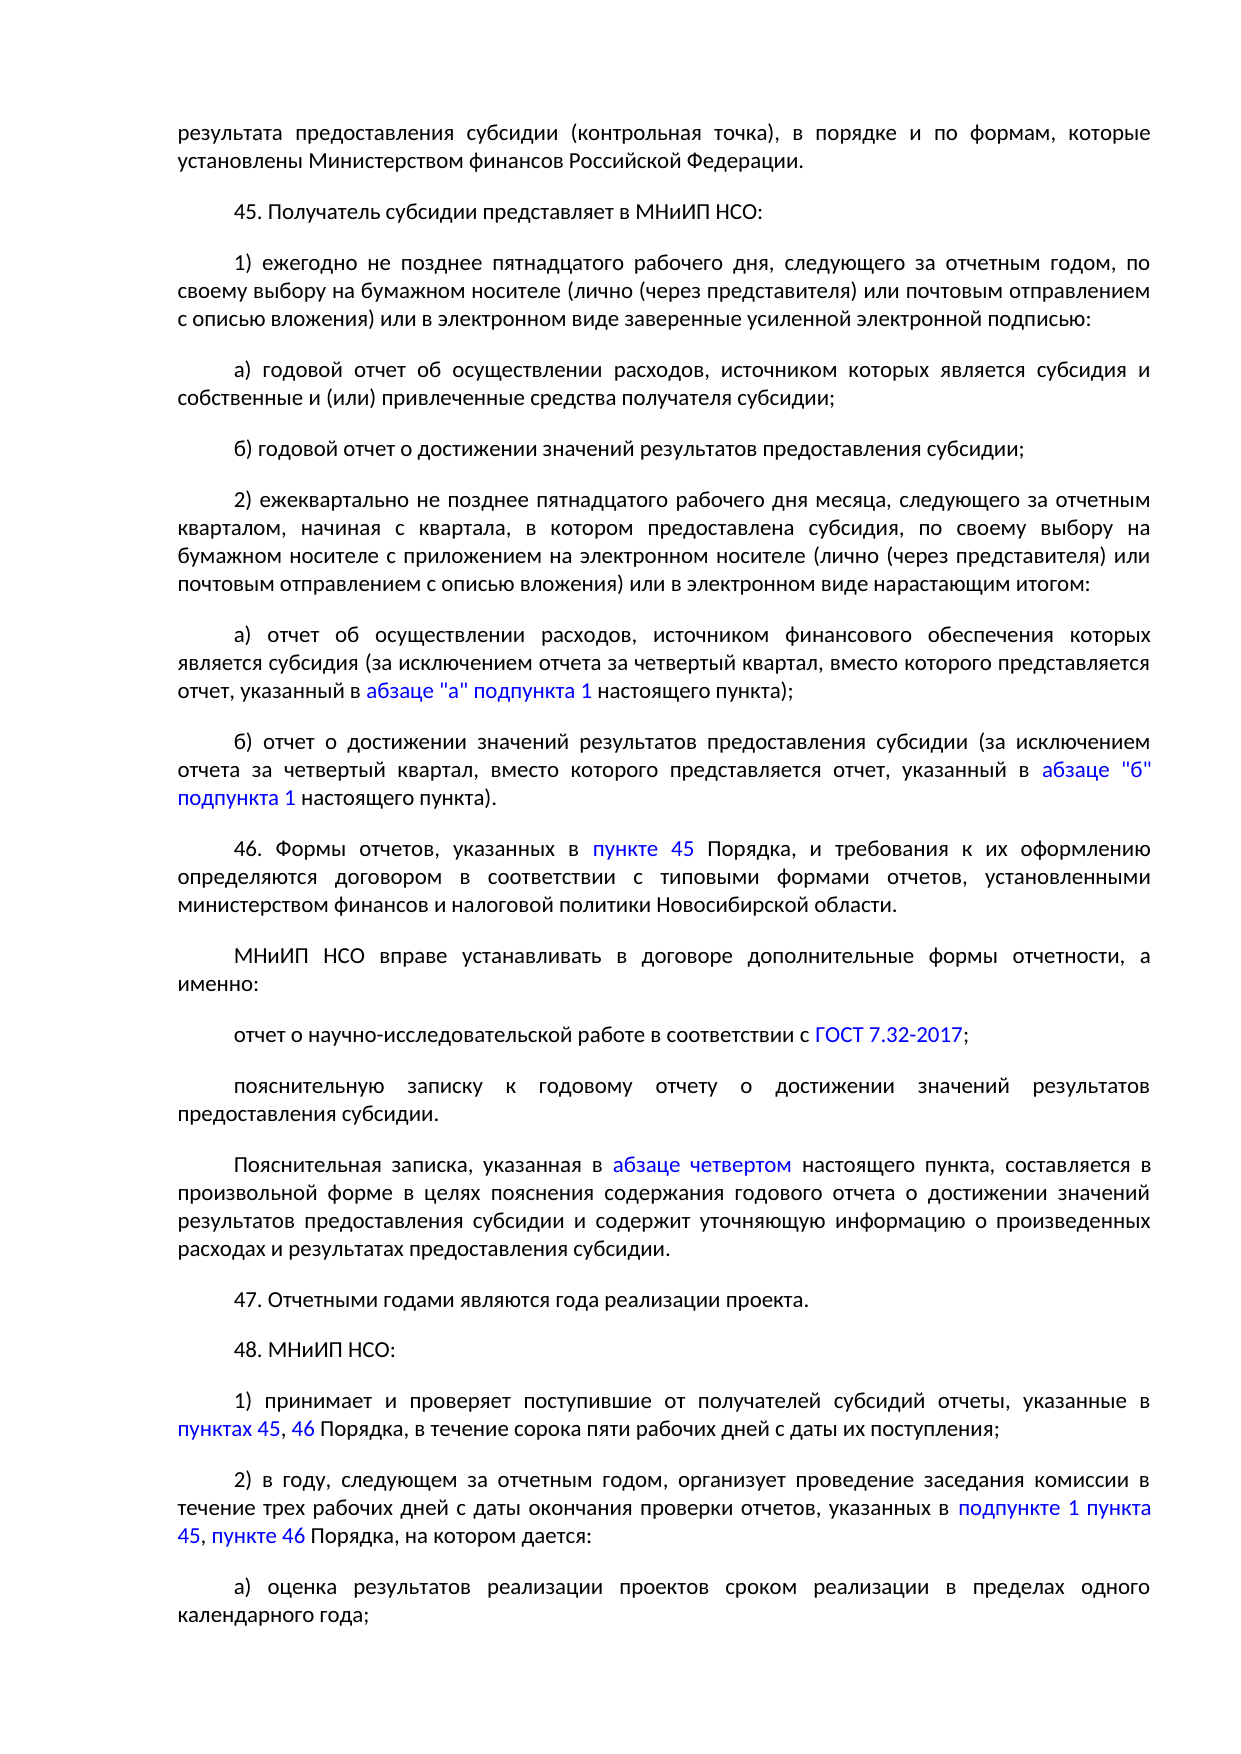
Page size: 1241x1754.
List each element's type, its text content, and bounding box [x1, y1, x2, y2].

text а) оценка результатов реализации проектов сроком реализации в пределах одного календарного года; [177, 1572, 1152, 1628]
text 46. Формы отчетов, указанных в пункте 45 Порядка, и требования к их оформлению определяются договором в соответствии с типовыми формами отчетов, установленными министерством финансов и налоговой политики Новосибирской области. [177, 834, 1152, 918]
text а) годовой отчет об осуществлении расходов, источником которых является субсидия и собственные и (или) привлеченные средства получателя субсидии; [177, 355, 1152, 411]
text 47. Отчетными годами являются года реализации проекта. [177, 1285, 1152, 1313]
text пояснительную записку к годовому отчету о достижении значений результатов предоставления субсидии. [177, 1071, 1152, 1127]
text 1) ежегодно не позднее пятнадцатого рабочего дня, следующего за отчетным годом, по своему выбору на бумажном носителе (лично (через представителя) или почтовым отправлением с описью вложения) или в электронном виде заверенные усиленной электронной подписью: [177, 248, 1152, 332]
text 45. Получатель субсидии представляет в МНиИП НСО: [177, 197, 1152, 225]
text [177, 118, 1152, 174]
text 2) в году, следующем за отчетным годом, организует проведение заседания комиссии в течение трех рабочих дней с даты окончания проверки отчетов, указанных в подпункте 1 пункта 45, пункте 46 Порядка, на котором дается: [177, 1466, 1152, 1549]
text а) отчет об осуществлении расходов, источником финансового обеспечения которых является субсидия (за исключением отчета за четвертый квартал, вместо которого представляется отчет, указанный в абзаце "а" подпункта 1 настоящего пункта); [177, 620, 1152, 704]
text 2) ежеквартально не позднее пятнадцатого рабочего дня месяца, следующего за отчетным кварталом, начиная с квартала, в котором предоставлена субсидия, по своему выбору на бумажном носителе с приложением на электронном носителе (лично (через представителя) или почтовым отправлением с описью вложения) или в электронном виде нарастающим итогом: [177, 485, 1152, 597]
text 1) принимает и проверяет поступившие от получателей субсидий отчеты, указанные в пунктах 45, 46 Порядка, в течение сорока пяти рабочих дней с даты их поступления; [177, 1387, 1152, 1443]
text б) годовой отчет о достижении значений результатов предоставления субсидии; [177, 434, 1152, 462]
text б) отчет о достижении значений результатов предоставления субсидии (за исключением отчета за четвертый квартал, вместо которого представляется отчет, указанный в абзаце "б" подпункта 1 настоящего пункта). [177, 727, 1152, 811]
text Пояснительная записка, указанная в абзаце четвертом настоящего пункта, составляется в произвольной форме в целях пояснения содержания годового отчета о достижении значений результатов предоставления субсидии и содержит уточняющую информацию о произведенных расходах и результатах предоставления субсидии. [177, 1150, 1152, 1262]
text МНиИП НСО вправе устанавливать в договоре дополнительные формы отчетности, а именно: [177, 941, 1152, 997]
text отчет о научно-исследовательской работе в соответствии с ГОСТ 7.32-2017; [177, 1020, 1152, 1048]
text 48. МНиИП НСО: [177, 1336, 1152, 1364]
